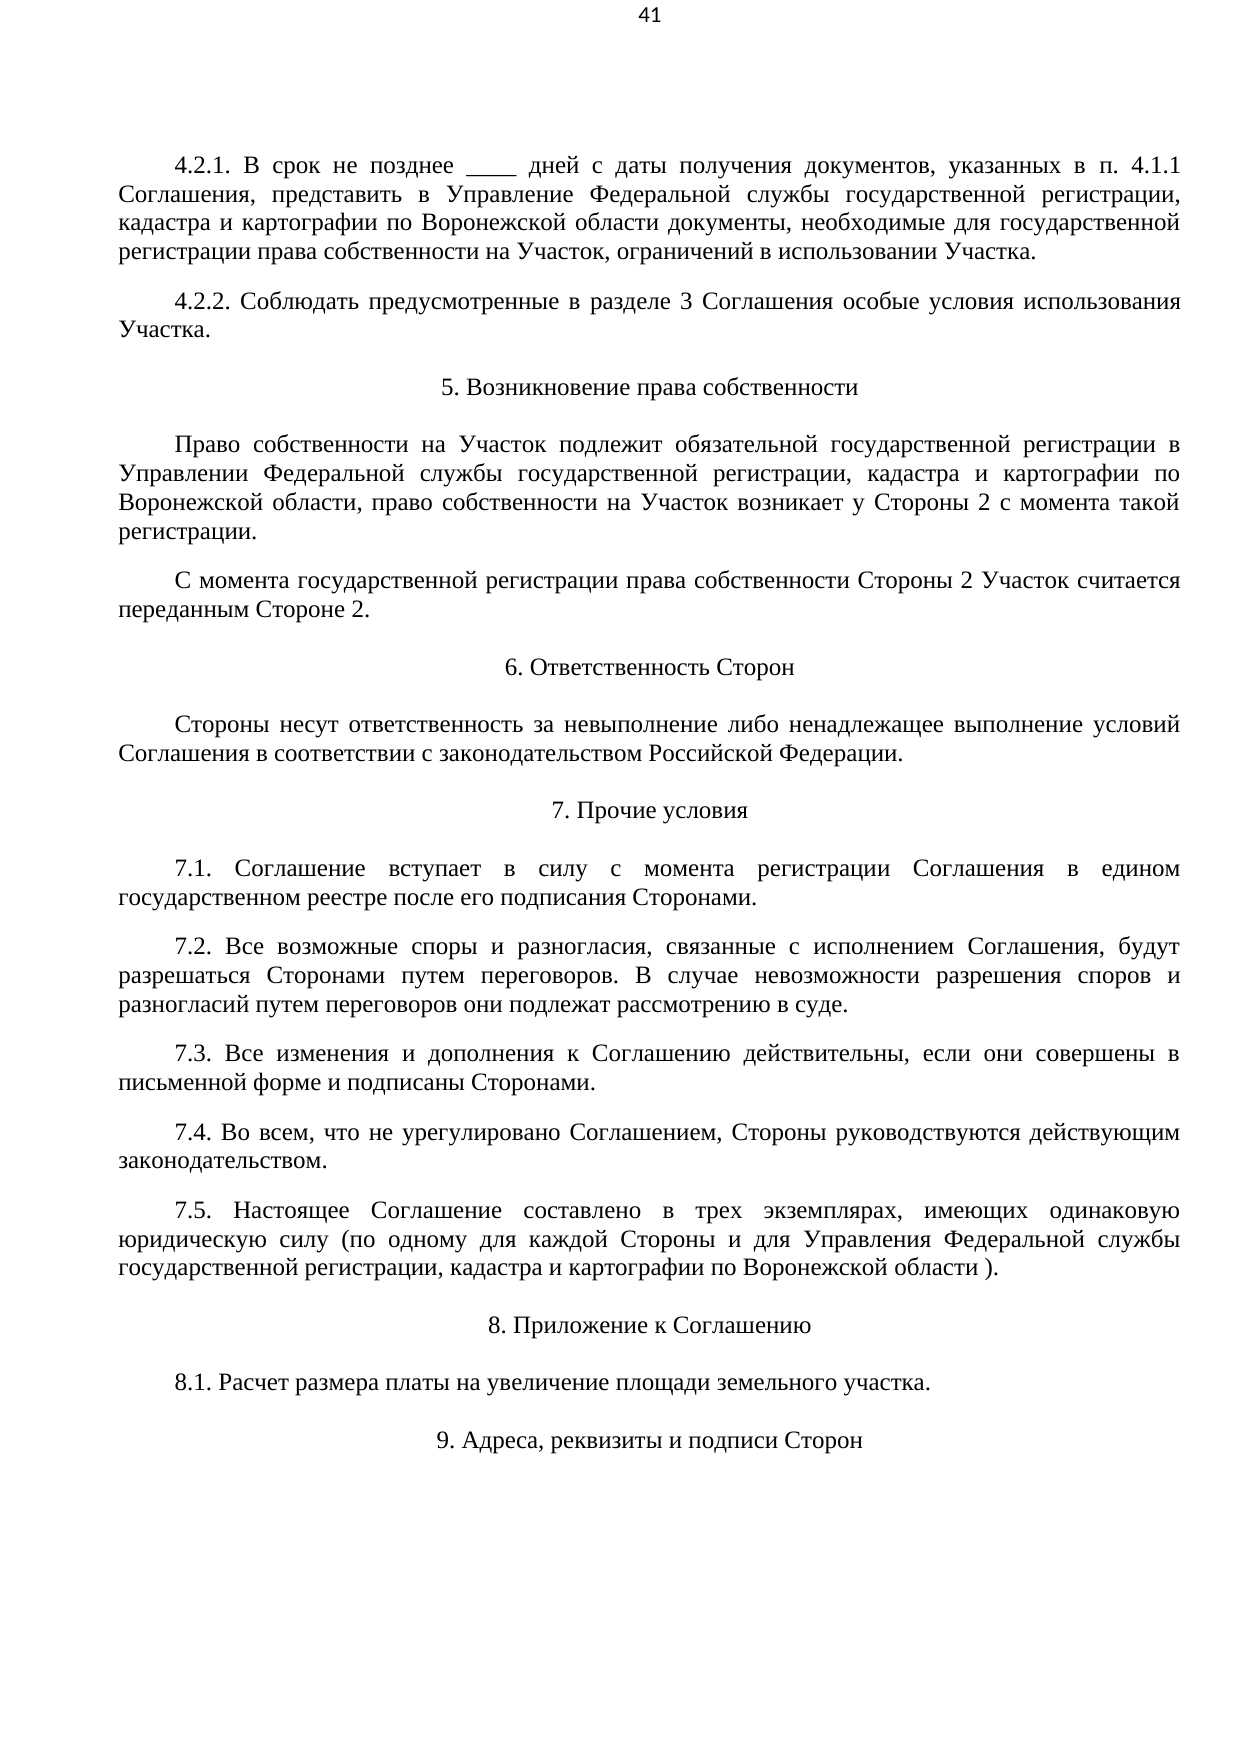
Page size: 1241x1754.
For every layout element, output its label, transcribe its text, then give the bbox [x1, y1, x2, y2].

text 7.1. Соглашение вступает в силу с момента регистрации Соглашения в едином государственном реестре после его подписания Сторонами. [118, 853, 1181, 910]
text Право собственности на Участок подлежит обязательной государственной регистрации в Управлении Федеральной службы государственной регистрации, кадастра и картографии по Воронежской области, право собственности на Участок возникает у Стороны 2 с момента такой регистрации. [118, 429, 1181, 544]
text 6. Ответственность Сторон [118, 652, 1181, 680]
text 7.4. Во всем, что не урегулировано Соглашением, Стороны руководствуются действующим законодательством. [118, 1117, 1181, 1174]
text 7.2. Все возможные споры и разногласия, связанные с исполнением Соглашения, будут разрешаться Сторонами путем переговоров. В случае невозможности разрешения споров и разногласий путем переговоров они подлежат рассмотрению в суде. [118, 931, 1181, 1017]
text 8.1. Расчет размера платы на увеличение площади земельного участка. [118, 1367, 1181, 1396]
text 9. Адреса, реквизиты и подписи Сторон [118, 1425, 1181, 1454]
text 7.5. Настоящее Соглашение составлено в трех экземплярах, имеющих одинаковую юридическую силу (по одному для каждой Стороны и для Управления Федеральной службы государственной регистрации, кадастра и картографии по Воронежской области ). [118, 1195, 1181, 1281]
text 7. Прочие условия [118, 795, 1181, 824]
text 8. Приложение к Соглашению [118, 1310, 1181, 1339]
text С момента государственной регистрации права собственности Стороны 2 Участок считается переданным Стороне 2. [118, 565, 1181, 623]
text Стороны несут ответственность за невыполнение либо ненадлежащее выполнение условий Соглашения в соответствии с законодательством Российской Федерации. [118, 709, 1181, 767]
text 7.3. Все изменения и дополнения к Соглашению действительны, если они совершены в письменной форме и подписаны Сторонами. [118, 1038, 1181, 1096]
text 5. Возникновение права собственности [118, 372, 1181, 401]
text 4.2.2. Соблюдать предусмотренные в разделе 3 Соглашения особые условия использования Участка. [118, 286, 1181, 343]
text 4.2.1. В срок не позднее ____ дней с даты получения документов, указанных в п. 4.1.1 Соглашения, представить в Управление Федеральной службы государственной регистрации, кадастра и картографии по Воронежской области документы, необходимые для государственной регистрации права собственности на Участок, ограничений в использовании Участка. [118, 150, 1181, 265]
